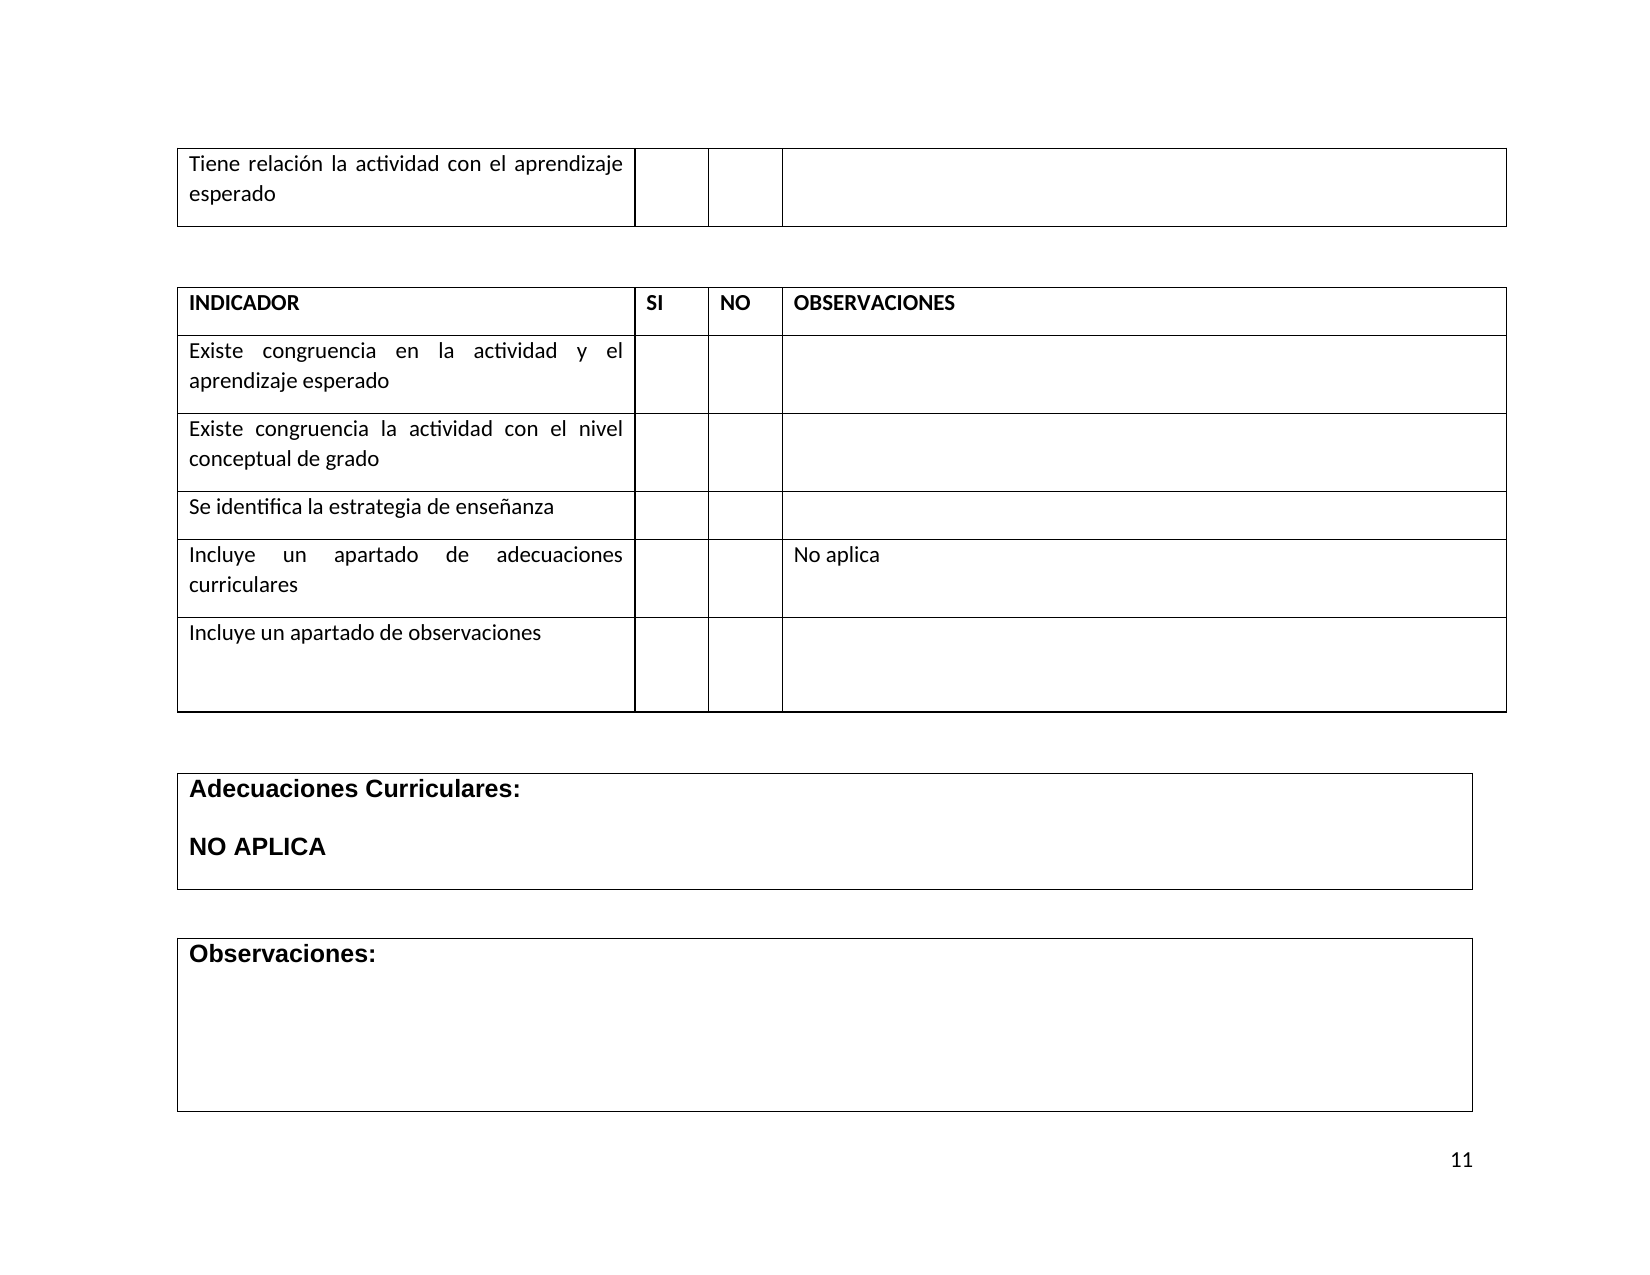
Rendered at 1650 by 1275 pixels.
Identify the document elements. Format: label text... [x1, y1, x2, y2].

table_header OBSERVACIONES [783, 288, 1506, 335]
table_cell [783, 618, 1506, 711]
table_header Observaciones: [178, 939, 1472, 1111]
table_cell Incluye un apartado de adecuaciones curriculares [178, 540, 634, 617]
table_header NO [709, 288, 782, 335]
table_cell Tiene relación la actividad con el aprendizaje esperado [178, 149, 634, 226]
table_cell No aplica [783, 540, 1506, 617]
table_cell Existe congruencia la actividad con el nivel conceptual de grado [178, 414, 634, 491]
table_cell [783, 149, 1506, 226]
table_cell Se identifica la estrategia de enseñanza [178, 492, 634, 539]
table_header Adecuaciones Curriculares: NO APLICA [178, 774, 1472, 889]
table_cell [783, 336, 1506, 413]
table_cell [783, 414, 1506, 491]
table_cell [709, 336, 782, 413]
table_cell [636, 414, 708, 491]
table_cell [636, 492, 708, 539]
table_cell [783, 492, 1506, 539]
table_cell [636, 540, 708, 617]
table_cell [709, 492, 782, 539]
table_cell [709, 414, 782, 491]
table_cell Incluye un apartado de observaciones [178, 618, 634, 711]
table_header SI [636, 288, 708, 335]
table_cell [636, 336, 708, 413]
table_cell [709, 540, 782, 617]
table_header INDICADOR [178, 288, 634, 335]
table_cell [636, 618, 708, 711]
table_cell [709, 618, 782, 711]
table_cell [636, 149, 708, 226]
table_cell Existe congruencia en la actividad y el aprendizaje esperado [178, 336, 634, 413]
table_cell [709, 149, 782, 226]
